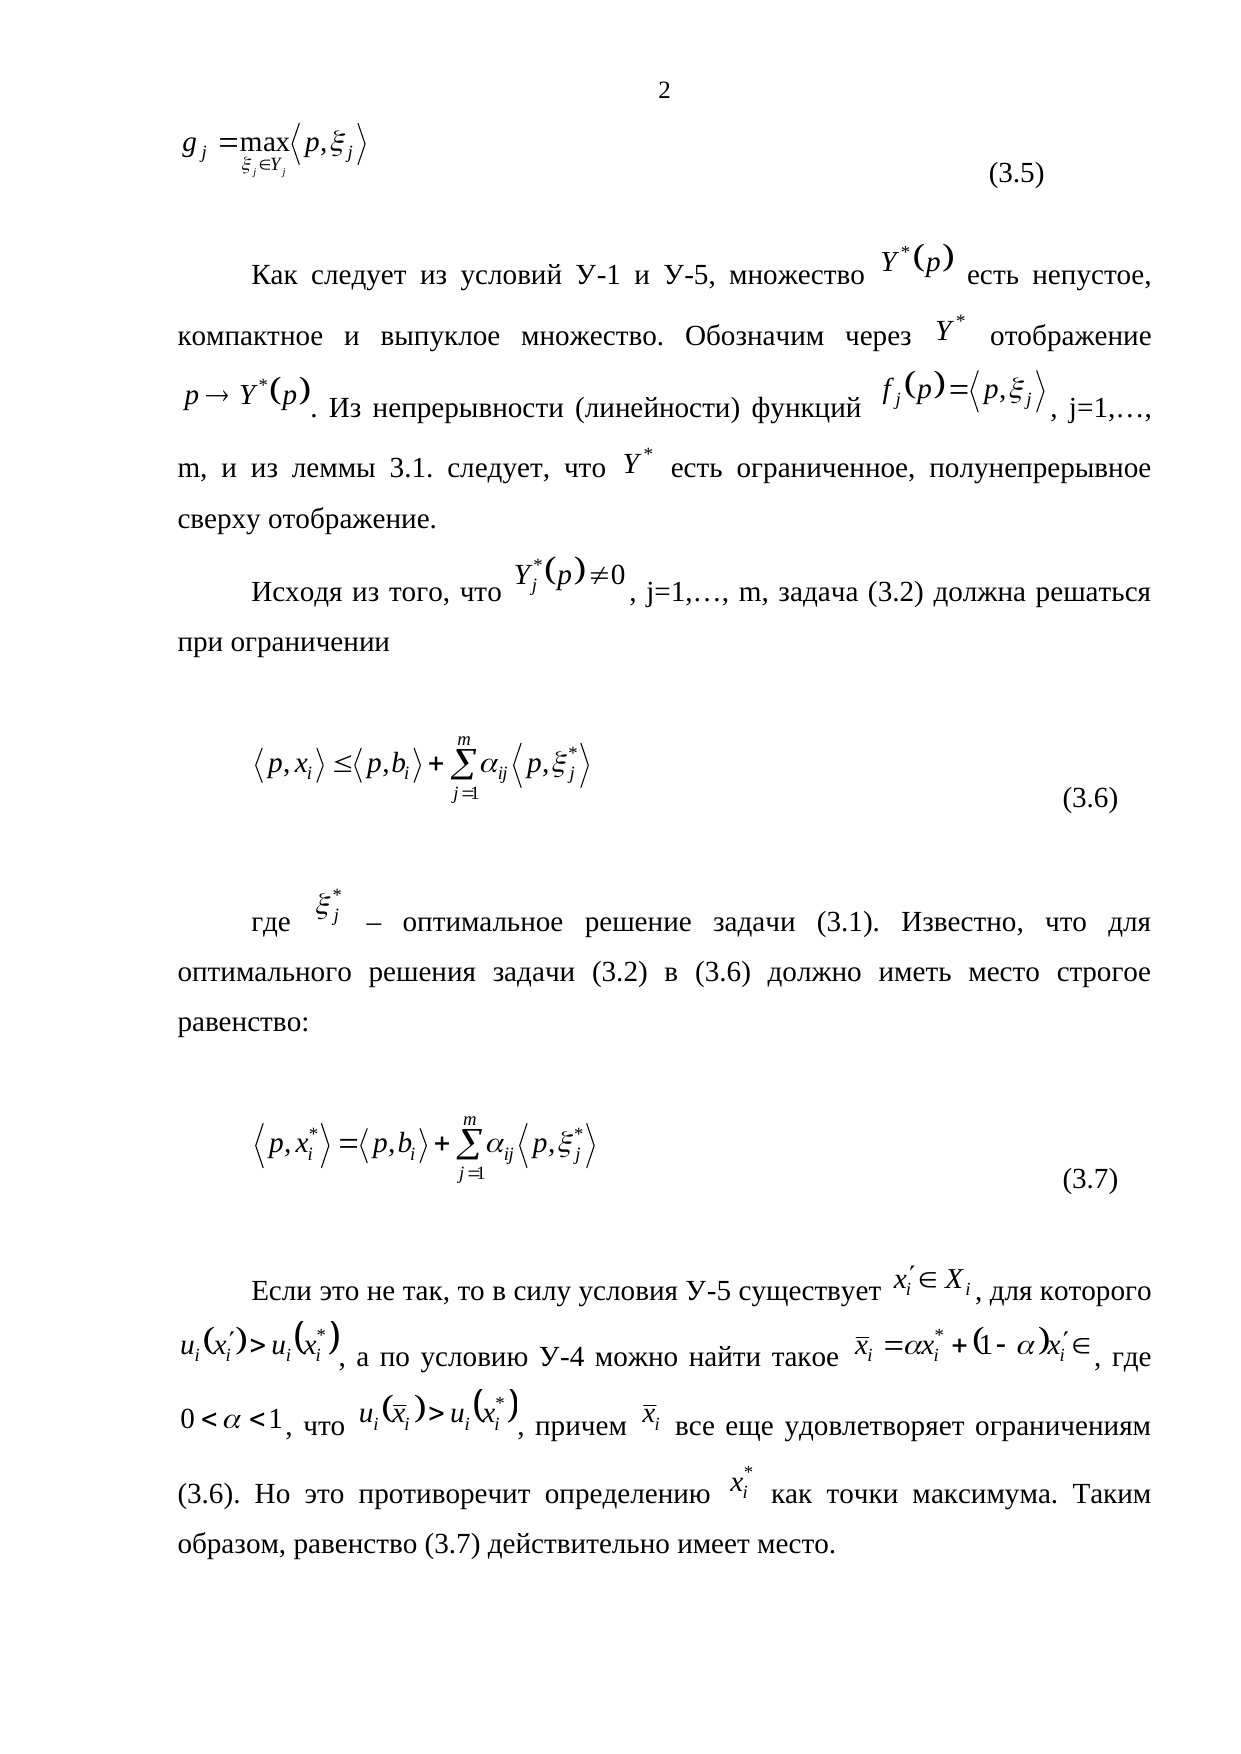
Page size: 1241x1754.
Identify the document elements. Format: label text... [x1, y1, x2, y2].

text (3.7) [177, 1105, 1152, 1194]
text (3.6) [177, 725, 1152, 814]
text Как следует из условий У-1 и У-5, множество есть непустое, компактное и выпуклое множество. Обозначим через отображение . Из непрерывности (линейности) функций , j=1,…, m, и из леммы 3.1. следует, что есть ограниченное, полунепрерывное сверху отображение. [177, 239, 1152, 534]
text Исходя из того, что , j=1,…, m, задача (3.2) должна решаться при ограничении [177, 551, 1152, 658]
text Если это не так, то в силу условия У-5 существует , для которого , а по условию У-4 можно найти такое , где , что , причем все еще удовлетворяет ограничениям (3.6). Но это противоречит определению как точки максимума. Таким образом, равенство (3.7) действительно имеет место. [177, 1261, 1152, 1560]
text где – оптимальное решение задачи (3.1). Известно, что для оптимального решения задачи (3.2) в (3.6) должно иметь место строгое равенство: [177, 881, 1152, 1038]
